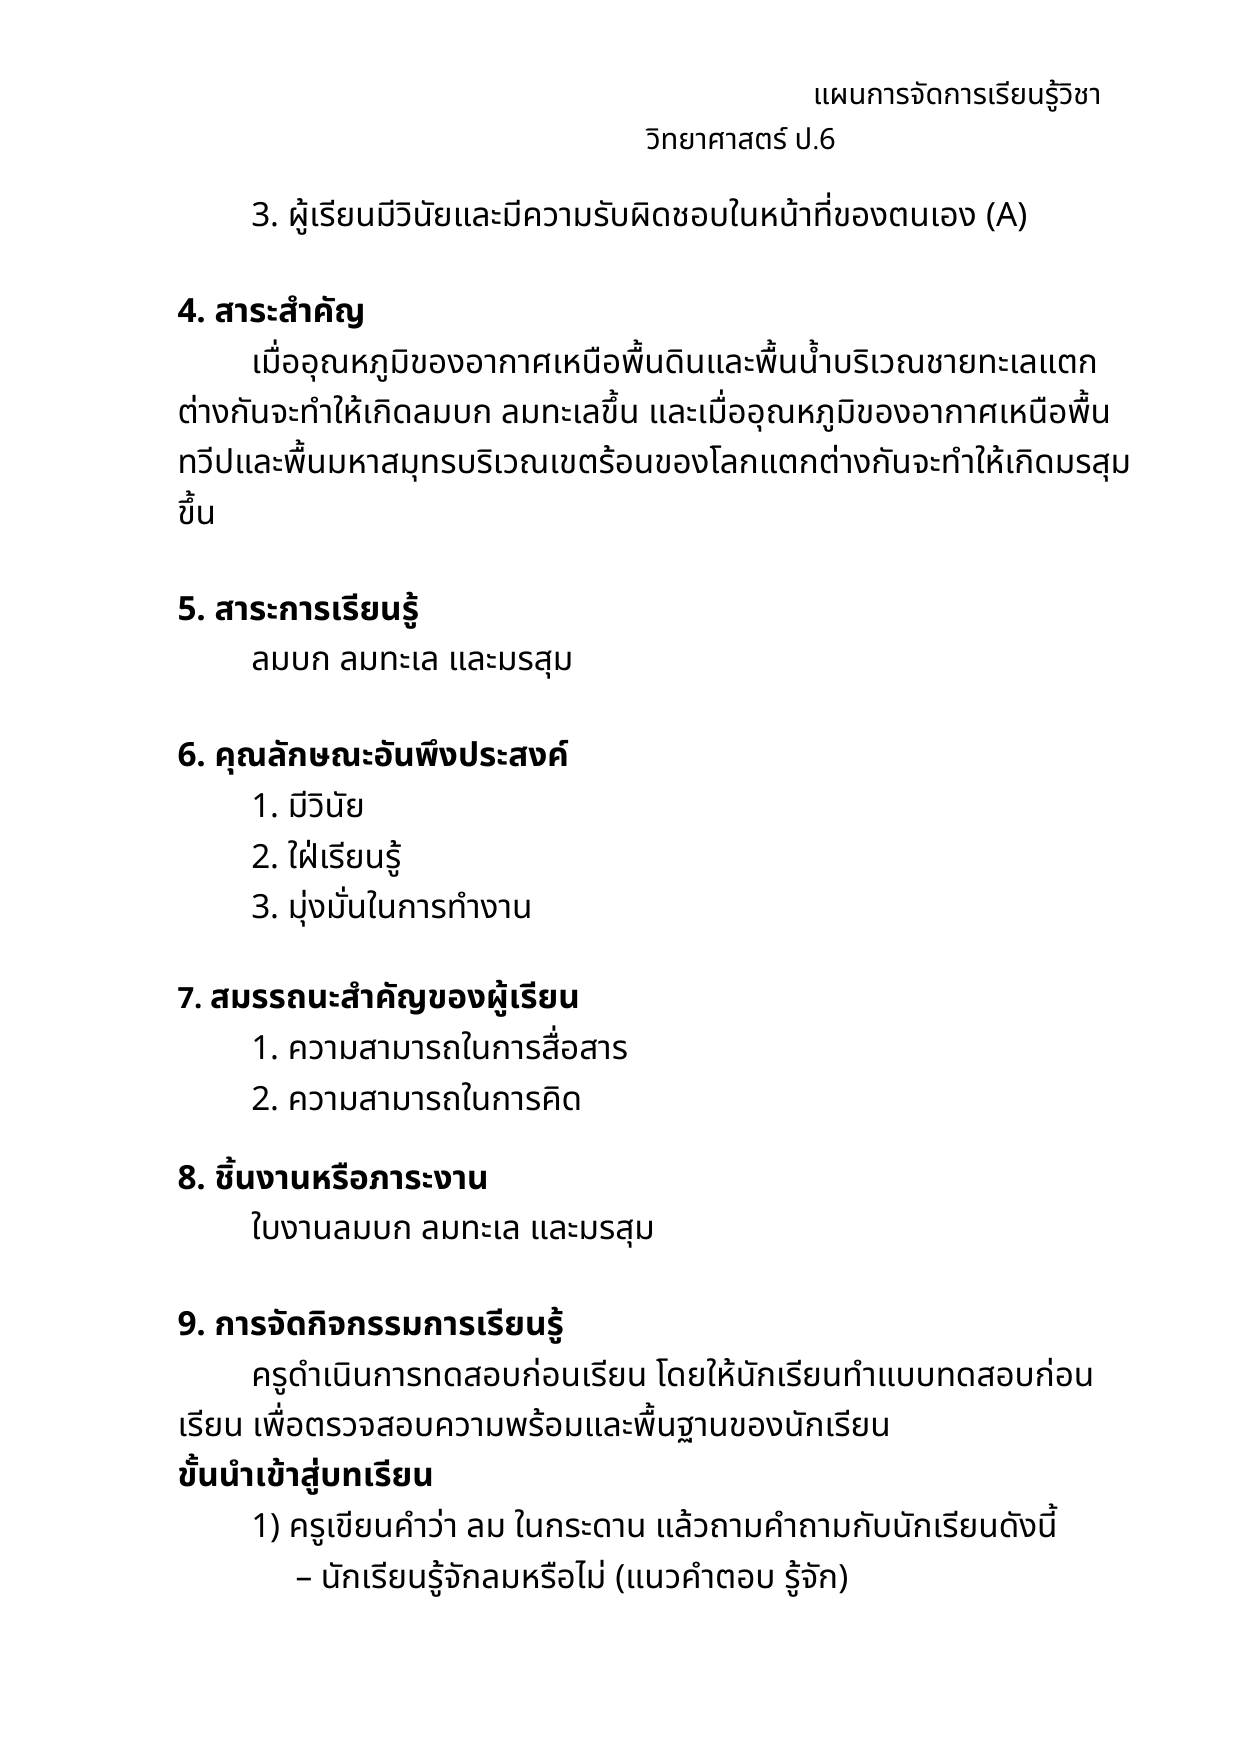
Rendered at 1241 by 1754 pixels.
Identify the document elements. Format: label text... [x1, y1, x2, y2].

text ลมบก ลมทะเล และมรสุม [177, 635, 1137, 686]
text 4. สาระสำคัญ [177, 287, 1137, 338]
text 2. ใฝ่เรียนรู้ [177, 832, 1137, 883]
text 7. สมรรถนะสำคัญของผู้เรียน [177, 973, 1137, 1024]
text 2. ความสามารถในการคิด [177, 1074, 1137, 1125]
text 1. ความสามารถในการสื่อสาร [177, 1024, 1137, 1074]
text 9. การจัดกิจกรรมการเรียนรู้ [177, 1300, 1137, 1351]
text เมื่ออุณหภูมิของอากาศเหนือพื้นดินและพื้นน้ำบริเวณชายทะเลแตกต่างกันจะทำให้เกิดลมบก ลมทะเลขึ้น และเมื่ออุณหภูมิของอากาศเหนือพื้นทวีปและพื้นมหาสมุทรบริเวณเขตร้อนของโลกแตกต่างกันจะทำให้เกิดมรสุมขึ้น [177, 338, 1137, 539]
text 5. สาระการเรียนรู้ [177, 585, 1137, 635]
text 8. ชิ้นงานหรือภาระงาน [177, 1153, 1137, 1204]
text ขั้นนำเข้าสู่บทเรียน [177, 1451, 1137, 1502]
text ใบงานลมบก ลมทะเล และมรสุม [177, 1204, 1137, 1254]
text – นักเรียนรู้จักลมหรือไม่ (แนวคำตอบ รู้จัก) [177, 1552, 1137, 1603]
text ครูดำเนินการทดสอบก่อนเรียน โดยให้นักเรียนทำแบบทดสอบก่อนเรียน เพื่อตรวจสอบความพร้อมและพื้นฐานของนักเรียน [177, 1351, 1137, 1451]
text 1. มีวินัย [177, 782, 1137, 832]
text 1) ครูเขียนคำว่า ลม ในกระดาน แล้วถามคำถามกับนักเรียนดังนี้ [177, 1502, 1137, 1552]
text 3. ผู้เรียนมีวินัยและมีความรับผิดชอบในหน้าที่ของตนเอง (A) [177, 191, 1137, 242]
text 6. คุณลักษณะอันพึงประสงค์ [177, 731, 1137, 782]
text 3. มุ่งมั่นในการทำงาน [177, 883, 1137, 934]
